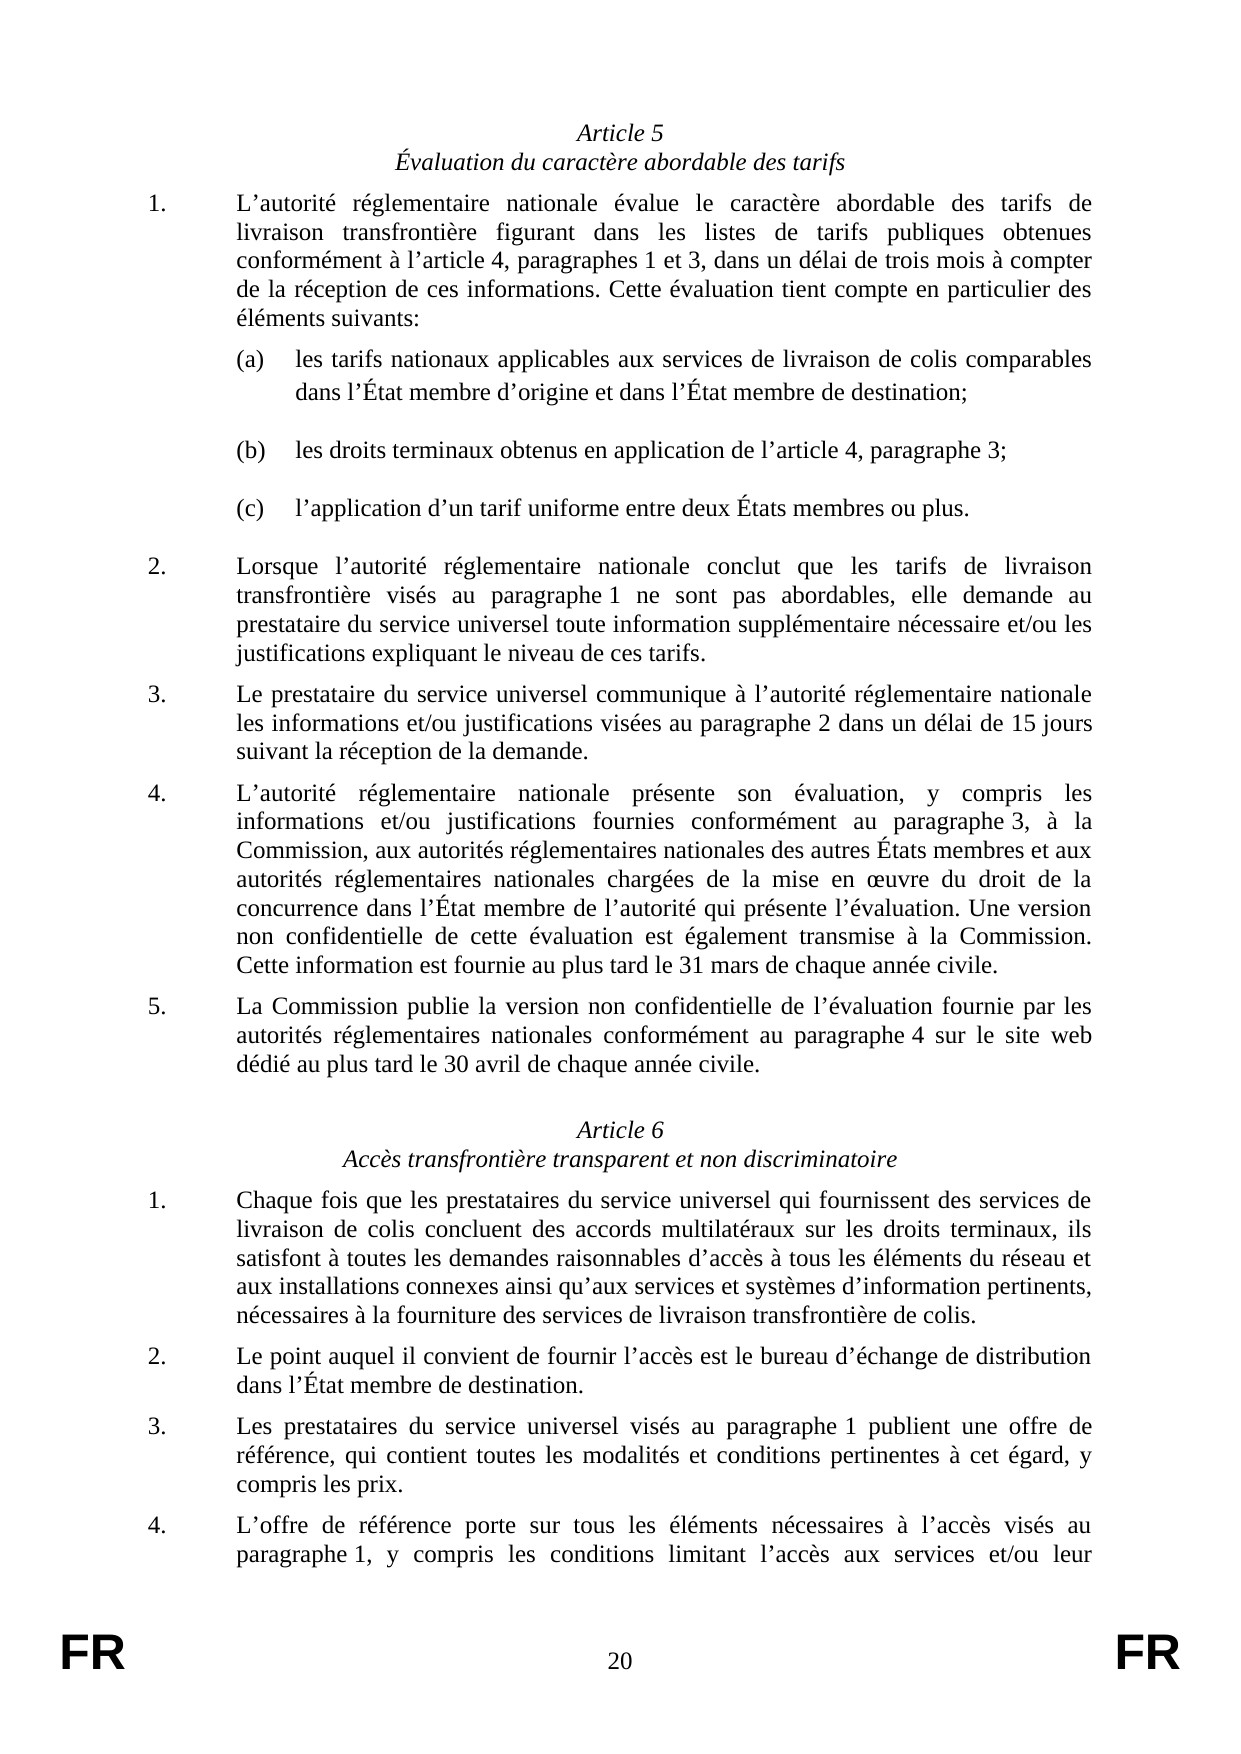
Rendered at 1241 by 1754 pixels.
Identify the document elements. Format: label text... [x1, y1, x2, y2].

text 4. L’autorité réglementaire nationale présente son évaluation, y compris les informations et/ou justifications fournies conformément au paragraphe 3, à la Commission, aux autorités réglementaires nationales des autres États membres et aux autorités réglementaires nationales chargées de la mise en œuvre du droit de la concurrence dans l’État membre de l’autorité qui présente l’évaluation. Une version non confidentielle de cette évaluation est également transmise à la Commission. Cette information est fournie au plus tard le 31 mars de chaque année civile. [148, 778, 1093, 979]
text 2. Le point auquel il convient de fournir l’accès est le bureau d’échange de distribution dans l’État membre de destination. [148, 1341, 1093, 1399]
text 2. Lorsque l’autorité réglementaire nationale conclut que les tarifs de livraison transfrontière visés au paragraphe 1 ne sont pas abordables, elle demande au prestataire du service universel toute information supplémentaire nécessaire et/ou les justifications expliquant le niveau de ces tarifs. [148, 551, 1093, 666]
text 1. Chaque fois que les prestataires du service universel qui fournissent des services de livraison de colis concluent des accords multilatéraux sur les droits terminaux, ils satisfont à toutes les demandes raisonnables d’accès à tous les éléments du réseau et aux installations connexes ainsi qu’aux services et systèmes d’information pertinents, nécessaires à la fourniture des services de livraison transfrontière de colis. [148, 1185, 1093, 1329]
list les tarifs nationaux applicables aux services de livraison de colis comparables dans l’État membre d’origine et dans l’État membre de destination; [236, 344, 1093, 406]
text 3. Les prestataires du service universel visés au paragraphe 1 publient une offre de référence, qui contient toutes les modalités et conditions pertinentes à cet égard, y compris les prix. [148, 1411, 1093, 1498]
list l’application d’un tarif uniforme entre deux États membres ou plus. [236, 493, 1093, 522]
list les droits terminaux obtenus en application de l’article 4, paragraphe 3; [236, 435, 1093, 464]
text 1. L’autorité réglementaire nationale évalue le caractère abordable des tarifs de livraison transfrontière figurant dans les listes de tarifs publiques obtenues conformément à l’article 4, paragraphes 1 et 3, dans un délai de trois mois à compter de la réception de ces informations. Cette évaluation tient compte en particulier des éléments suivants: [148, 188, 1093, 332]
text 5. La Commission publie la version non confidentielle de l’évaluation fournie par les autorités réglementaires nationales conformément au paragraphe 4 sur le site web dédié au plus tard le 30 avril de chaque année civile. [148, 991, 1093, 1078]
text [148, 1510, 1093, 1568]
text Article 5 Évaluation du caractère abordable des tarifs [148, 118, 1093, 176]
text Article 6 Accès transfrontière transparent et non discriminatoire [148, 1115, 1093, 1173]
text 3. Le prestataire du service universel communique à l’autorité réglementaire nationale les informations et/ou justifications visées au paragraphe 2 dans un délai de 15 jours suivant la réception de la demande. [148, 679, 1093, 765]
